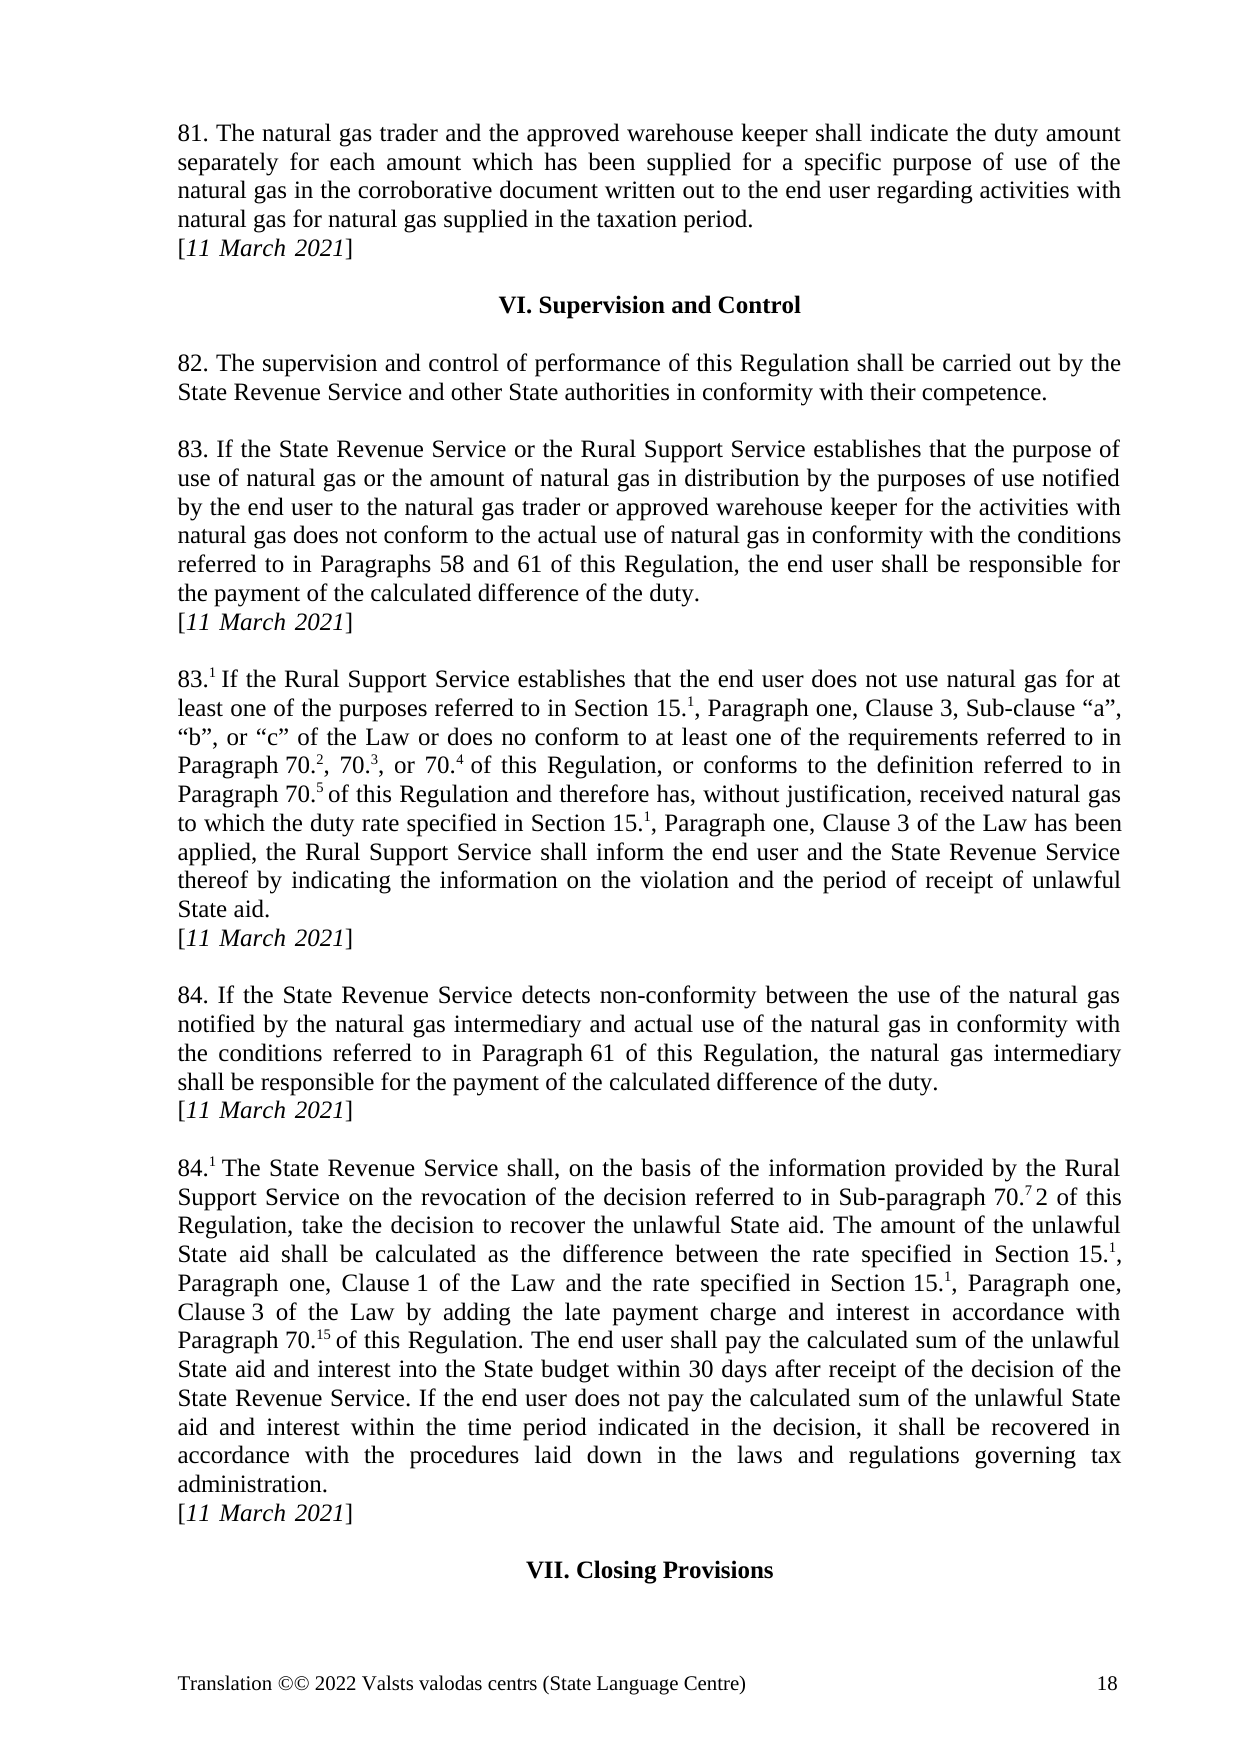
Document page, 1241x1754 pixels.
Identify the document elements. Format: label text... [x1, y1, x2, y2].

text 84. If the State Revenue Service detects non-conformity between the use of the natural gas notified by the natural gas intermediary and actual use of the natural gas in conformity with the conditions referred to in Paragraph 61 of this Regulation, the natural gas intermediary shall be responsible for the payment of the calculated difference of the duty. [177, 981, 1122, 1096]
text [11 March 2021] [177, 233, 1122, 262]
text [11 March 2021] [177, 923, 1122, 952]
text [11 March 2021] [177, 1096, 1122, 1124]
text 83.1 If the Rural Support Service establishes that the end user does not use natural gas for at least one of the purposes referred to in Section 15.1, Paragraph one, Clause 3, Sub-clause “a”, “b”, or “c” of the Law or does no conform to at least one of the requirements referred to in Paragraph 70.2, 70.3, or 70.4 of this Regulation, or conforms to the definition referred to in Paragraph 70.5 of this Regulation and therefore has, without justification, received natural gas to which the duty rate specified in Section 15.1, Paragraph one, Clause 3 of the Law has been applied, the Rural Support Service shall inform the end user and the State Revenue Service thereof by indicating the information on the violation and the period of receipt of unlawful State aid. [177, 664, 1122, 923]
text 84.1 The State Revenue Service shall, on the basis of the information provided by the Rural Support Service on the revocation of the decision referred to in Sub-paragraph 70.7 2 of this Regulation, take the decision to recover the unlawful State aid. The amount of the unlawful State aid shall be calculated as the difference between the rate specified in Section 15.1, Paragraph one, Clause 1 of the Law and the rate specified in Section 15.1, Paragraph one, Clause 3 of the Law by adding the late payment charge and interest in accordance with Paragraph 70.15 of this Regulation. The end user shall pay the calculated sum of the unlawful State aid and interest into the State budget within 30 days after receipt of the decision of the State Revenue Service. If the end user does not pay the calculated sum of the unlawful State aid and interest within the time period indicated in the decision, it shall be recovered in accordance with the procedures laid down in the laws and regulations governing tax administration. [177, 1153, 1122, 1498]
text 81. The natural gas trader and the approved warehouse keeper shall indicate the duty amount separately for each amount which has been supplied for a specific purpose of use of the natural gas in the corroborative document written out to the end user regarding activities with natural gas for natural gas supplied in the taxation period. [177, 118, 1122, 233]
text [11 March 2021] [177, 1498, 1122, 1527]
text 82. The supervision and control of performance of this Regulation shall be carried out by the State Revenue Service and other State authorities in conformity with their competence. [177, 348, 1122, 406]
text [11 March 2021] [177, 607, 1122, 636]
text VII. Closing Provisions [177, 1556, 1122, 1584]
text 83. If the State Revenue Service or the Rural Support Service establishes that the purpose of use of natural gas or the amount of natural gas in distribution by the purposes of use notified by the end user to the natural gas trader or approved warehouse keeper for the activities with natural gas does not conform to the actual use of natural gas in conformity with the conditions referred to in Paragraphs 58 and 61 of this Regulation, the end user shall be responsible for the payment of the calculated difference of the duty. [177, 434, 1122, 607]
text VI. Supervision and Control [177, 291, 1122, 319]
